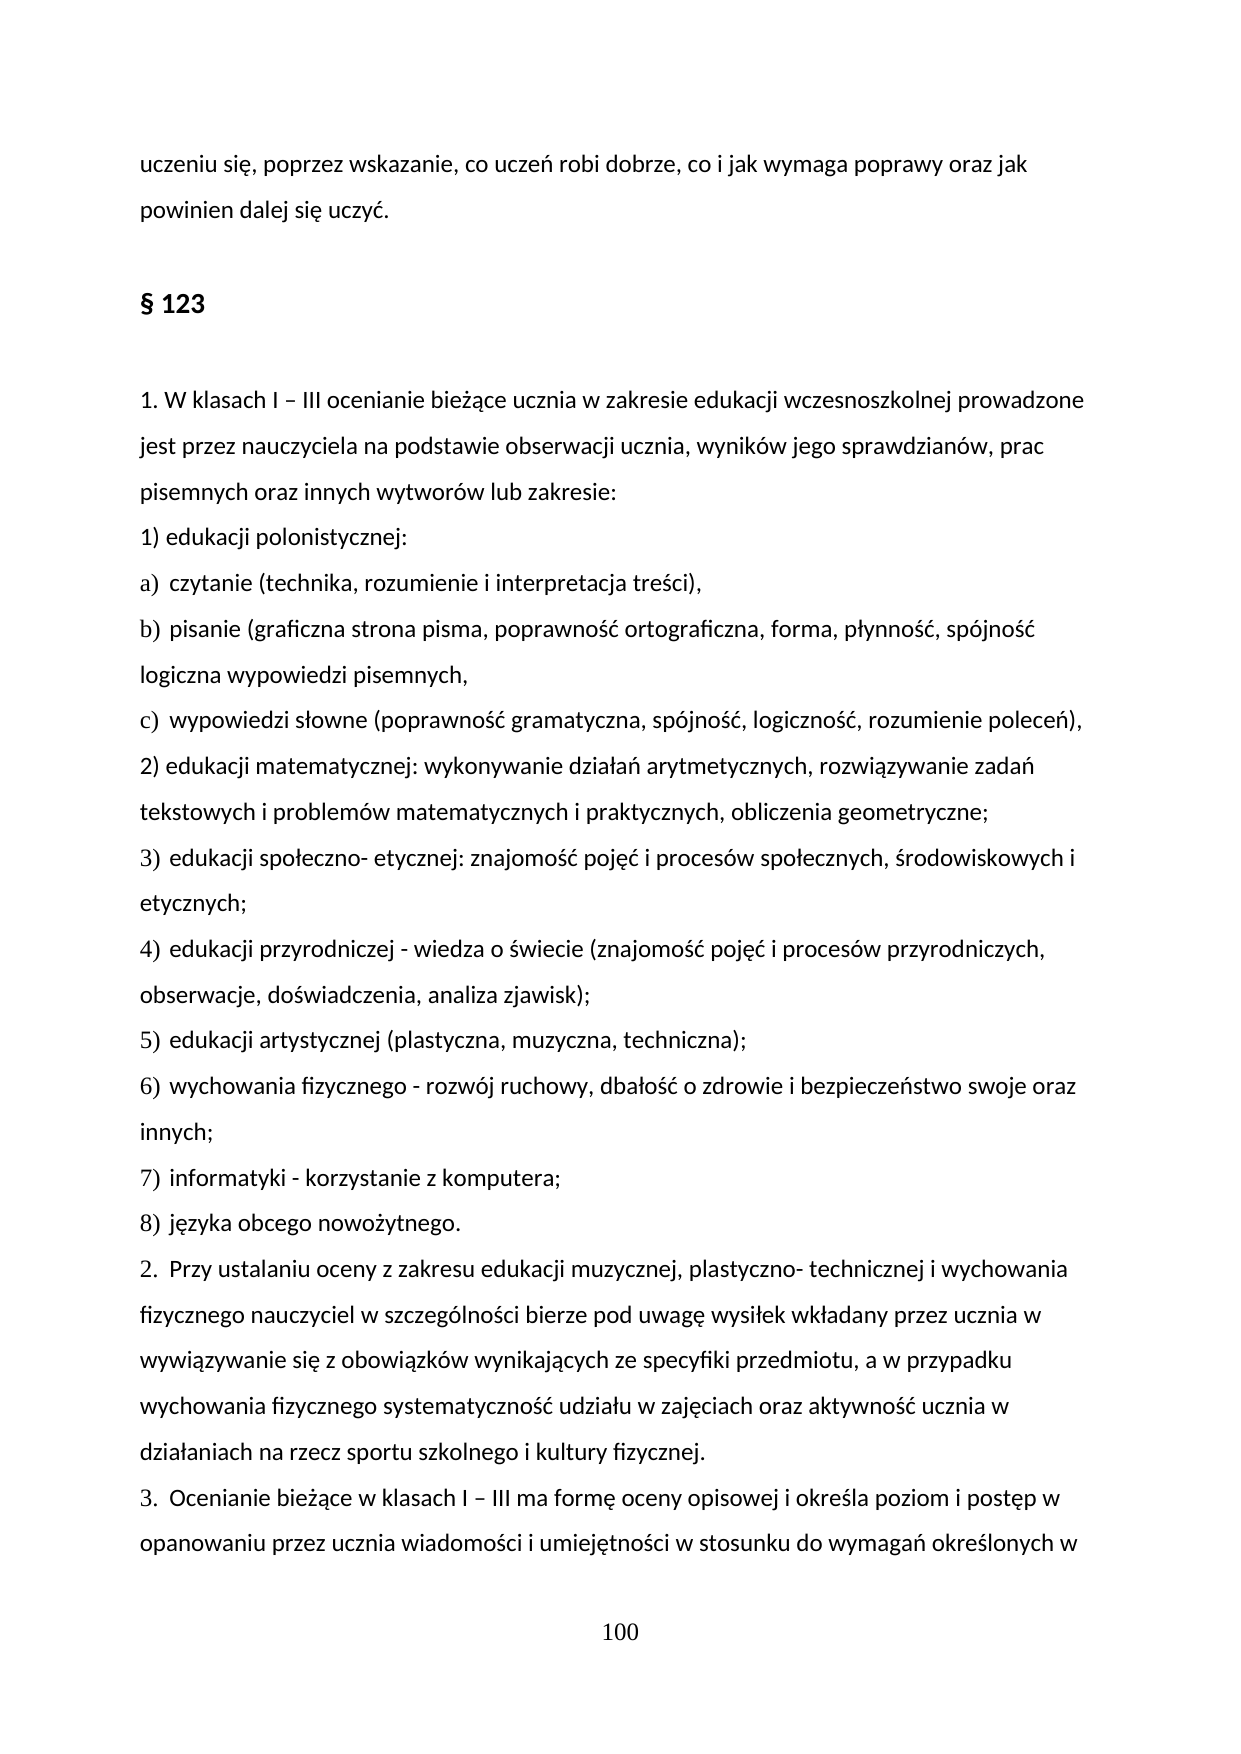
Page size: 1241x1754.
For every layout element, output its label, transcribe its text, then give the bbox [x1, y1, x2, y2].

list edukacji artystycznej (plastyczna, muzyczna, techniczna); [139, 1024, 1093, 1055]
list Przy ustalaniu oceny z zakresu edukacji muzycznej, plastyczno- technicznej i wychowania fizycznego nauczyciel w szczególności bierze pod uwagę wysiłek wkładany przez ucznia w wywiązywanie się z obowiązków wynikających ze specyfiki przedmiotu, a w przypadku wychowania fizycznego systematyczność udziału w zajęciach oraz aktywność ucznia w działaniach na rzecz sportu szkolnego i kultury fizycznej. [139, 1253, 1093, 1467]
text 1) edukacji polonistycznej: [139, 522, 1093, 552]
list języka obcego nowożytnego. [139, 1207, 1093, 1238]
subtitle § 123 [139, 285, 1093, 321]
list wychowania fizycznego - rozwój ruchowy, dbałość o zdrowie i bezpieczeństwo swoje oraz innych; [139, 1070, 1093, 1147]
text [139, 148, 1093, 224]
list pisanie (graficzna strona pisma, poprawność ortograficzna, forma, płynność, spójność logiczna wypowiedzi pisemnych, [139, 613, 1093, 689]
list edukacji przyrodniczej - wiedza o świecie (znajomość pojęć i procesów przyrodniczych, obserwacje, doświadczenia, analiza zjawisk); [139, 933, 1093, 1009]
list edukacji społeczno- etycznej: znajomość pojęć i procesów społecznych, środowiskowych i etycznych; [139, 842, 1093, 918]
list informatyki - korzystanie z komputera; [139, 1162, 1093, 1192]
list wypowiedzi słowne (poprawność gramatyczna, spójność, logiczność, rozumienie poleceń), 2) edukacji matematycznej: wykonywanie działań arytmetycznych, rozwiązywanie zadań tekstowych i problemów matematycznych i praktycznych, obliczenia geometryczne; [139, 704, 1093, 826]
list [139, 1482, 1093, 1558]
list czytanie (technika, rozumienie i interpretacja treści), [139, 567, 1093, 598]
text 1. W klasach I – III ocenianie bieżące ucznia w zakresie edukacji wczesnoszkolnej prowadzone jest przez nauczyciela na podstawie obserwacji ucznia, wyników jego sprawdzianów, prac pisemnych oraz innych wytworów lub zakresie: [139, 384, 1093, 506]
